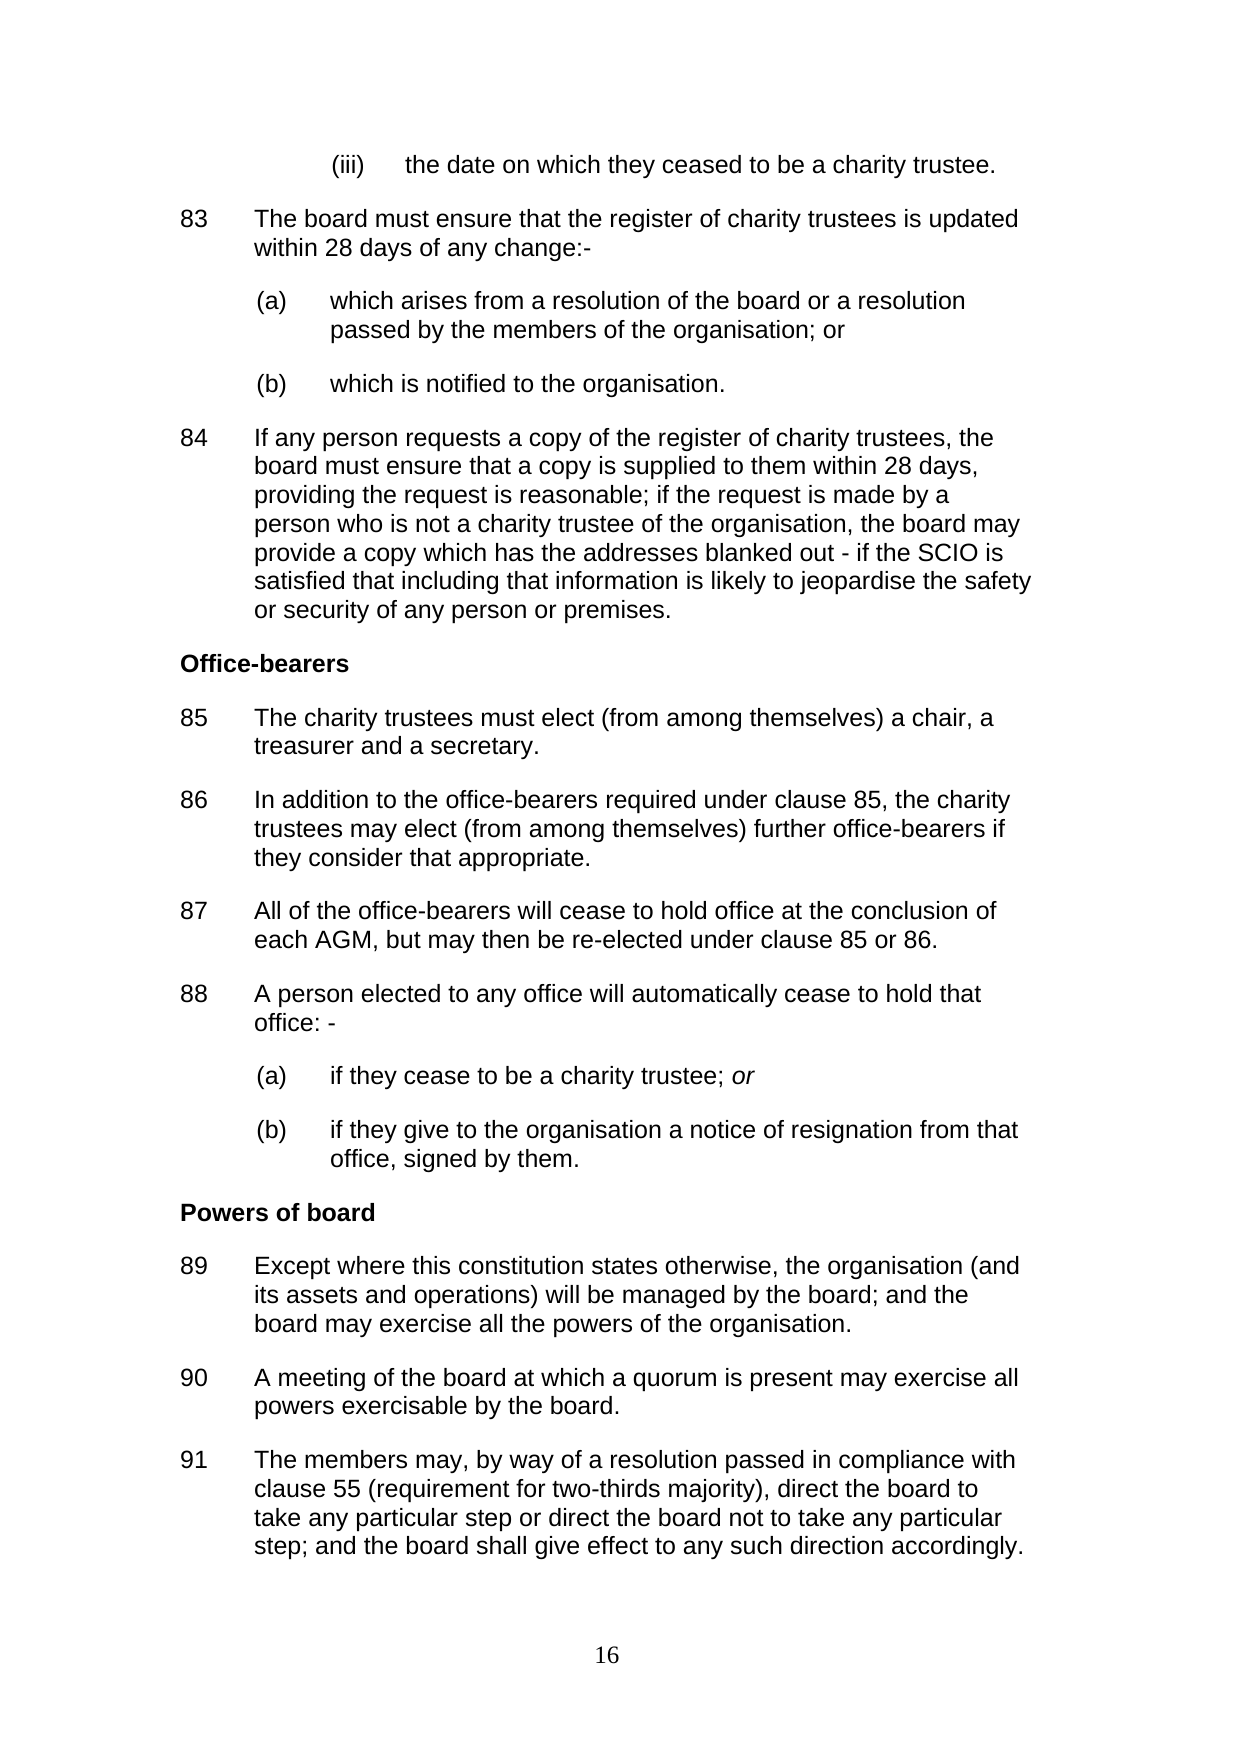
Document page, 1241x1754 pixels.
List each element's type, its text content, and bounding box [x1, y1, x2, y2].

text If any person requests a copy of the register of charity trustees, the board must ensure that a copy is supplied to them within 28 days, providing the request is reasonable; if the request is made by a person who is not a charity trustee of the organisation, the board may provide a copy which has the addresses blanked out - if the SCIO is satisfied that including that information is likely to jeopardise the safety or security of any person or premises. [180, 422, 1033, 624]
text A meeting of the board at which a quorum is present may exercise all powers exercisable by the board. [180, 1362, 1033, 1420]
text if they cease to be a charity trustee; or [256, 1061, 1033, 1090]
text Except where this constitution states otherwise, the organisation (and its assets and operations) will be managed by the board; and the board may exercise all the powers of the organisation. [180, 1251, 1033, 1337]
text All of the office-bearers will cease to hold office at the conclusion of each AGM, but may then be re-elected under clause 85 or 86. [180, 896, 1033, 954]
text the date on which they ceased to be a charity trustee. [331, 150, 1033, 179]
text In addition to the office-bearers required under clause 85, the charity trustees may elect (from among themselves) further office-bearers if they consider that appropriate. [180, 785, 1033, 871]
list Office-bearers [180, 649, 1033, 677]
list Powers of board [180, 1197, 1033, 1226]
text which is notified to the organisation. [256, 369, 1033, 397]
text The members may, by way of a resolution passed in compliance with clause 55 (requirement for two-thirds majority), direct the board to take any particular step or direct the board not to take any particular step; and the board shall give effect to any such direction accordingly. [180, 1445, 1033, 1560]
text A person elected to any office will automatically cease to hold that office: - [180, 979, 1033, 1036]
text which arises from a resolution of the board or a resolution passed by the members of the organisation; or [256, 286, 1033, 344]
text The charity trustees must elect (from among themselves) a chair, a treasurer and a secretary. [180, 702, 1033, 760]
text The board must ensure that the register of charity trustees is updated within 28 days of any change:- [180, 204, 1033, 261]
text if they give to the organisation a notice of resignation from that office, signed by them. [256, 1115, 1033, 1172]
